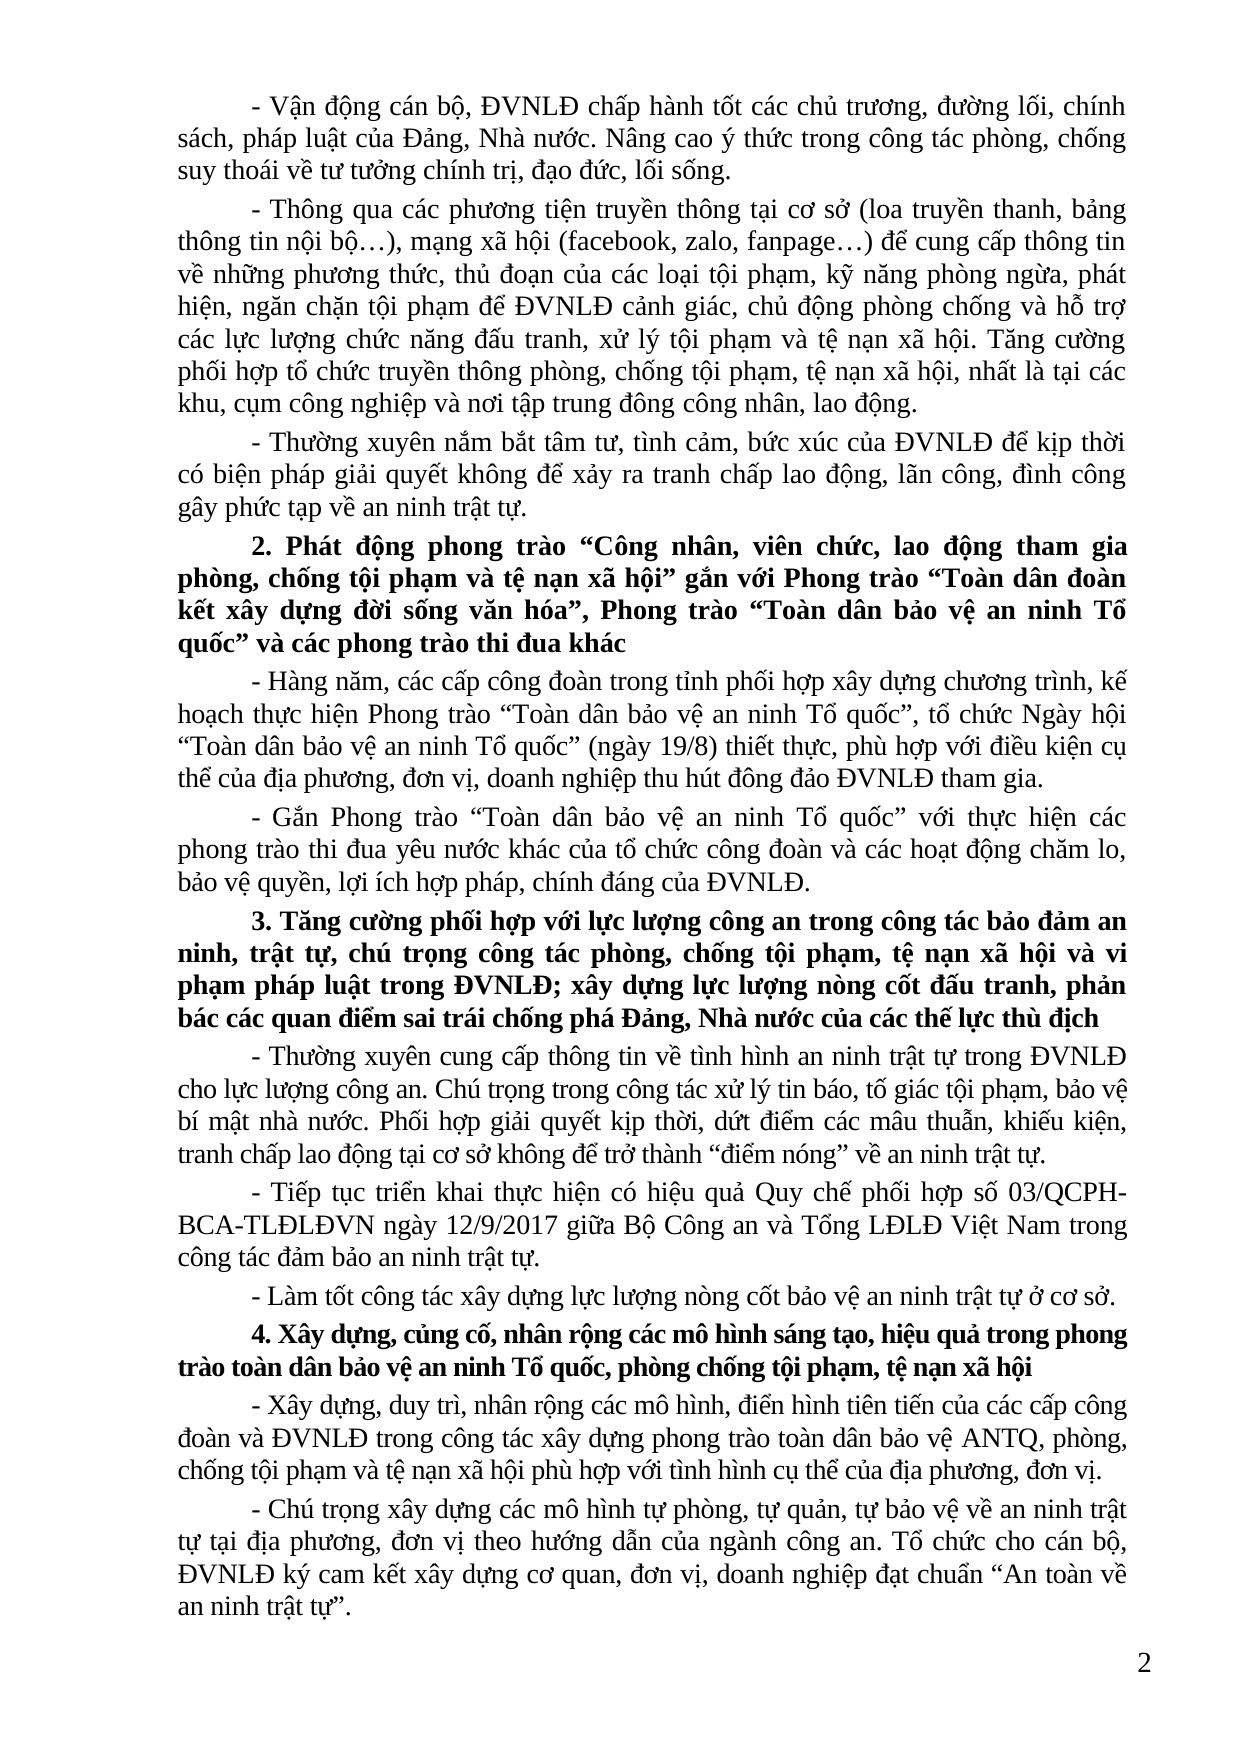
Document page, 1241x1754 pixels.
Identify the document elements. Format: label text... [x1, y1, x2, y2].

text 2. Phát động phong trào “Công nhân, viên chức, lao động tham gia phòng, chống tội phạm và tệ nạn xã hội” gắn với Phong trào “Toàn dân đoàn kết xây dựng đời sống văn hóa”, Phong trào “Toàn dân bảo vệ an ninh Tổ quốc” và các phong trào thi đua khác [177, 528, 1128, 658]
text - Thường xuyên nắm bắt tâm tư, tình cảm, bức xúc của ĐVNLĐ để kịp thời có biện pháp giải quyết không để xảy ra tranh chấp lao động, lãn công, đình công gây phức tạp về an ninh trật tự. [177, 425, 1128, 522]
text - Gắn Phong trào “Toàn dân bảo vệ an ninh Tổ quốc” với thực hiện các phong trào thi đua yêu nước khác của tổ chức công đoàn và các hoạt động chăm lo, bảo vệ quyền, lợi ích hợp pháp, chính đáng của ĐVNLĐ. [177, 800, 1128, 897]
text - Hàng năm, các cấp công đoàn trong tỉnh phối hợp xây dựng chương trình, kế hoạch thực hiện Phong trào “Toàn dân bảo vệ an ninh Tổ quốc”, tổ chức Ngày hội “Toàn dân bảo vệ an ninh Tổ quốc” (ngày 19/8) thiết thực, phù hợp với điều kiện cụ thể của địa phương, đơn vị, doanh nghiệp thu hút đông đảo ĐVNLĐ tham gia. [177, 664, 1128, 794]
text - Thông qua các phương tiện truyền thông tại cơ sở (loa truyền thanh, bảng thông tin nội bộ…), mạng xã hội (facebook, zalo, fanpage…) để cung cấp thông tin về những phương thức, thủ đoạn của các loại tội phạm, kỹ năng phòng ngừa, phát hiện, ngăn chặn tội phạm để ĐVNLĐ cảnh giác, chủ động phòng chống và hỗ trợ các lực lượng chức năng đấu tranh, xử lý tội phạm và tệ nạn xã hội. Tăng cường phối hợp tổ chức truyền thông phòng, chống tội phạm, tệ nạn xã hội, nhất là tại các khu, cụm công nghiệp và nơi tập trung đông công nhân, lao động. [177, 192, 1128, 419]
text - Làm tốt công tác xây dựng lực lượng nòng cốt bảo vệ an ninh trật tự ở cơ sở. [177, 1279, 1128, 1311]
text - Xây dựng, duy trì, nhân rộng các mô hình, điển hình tiên tiến của các cấp công đoàn và ĐVNLĐ trong công tác xây dựng phong trào toàn dân bảo vệ ANTQ, phòng, chống tội phạm và tệ nạn xã hội phù hợp với tình hình cụ thể của địa phương, đơn vị. [177, 1388, 1128, 1486]
text - Vận động cán bộ, ĐVNLĐ chấp hành tốt các chủ trương, đường lối, chính sách, pháp luật của Đảng, Nhà nước. Nâng cao ý thức trong công tác phòng, chống suy thoái về tư tưởng chính trị, đạo đức, lối sống. [177, 89, 1128, 186]
text 4. Xây dựng, củng cố, nhân rộng các mô hình sáng tạo, hiệu quả trong phong trào toàn dân bảo vệ an ninh Tổ quốc, phòng chống tội phạm, tệ nạn xã hội [177, 1317, 1128, 1382]
text - Tiếp tục triển khai thực hiện có hiệu quả Quy chế phối hợp số 03/QCPH-BCA-TLĐLĐVN ngày 12/9/2017 giữa Bộ Công an và Tổng LĐLĐ Việt Nam trong công tác đảm bảo an ninh trật tự. [177, 1175, 1128, 1272]
text - Thường xuyên cung cấp thông tin về tình hình an ninh trật tự trong ĐVNLĐ cho lực lượng công an. Chú trọng trong công tác xử lý tin báo, tố giác tội phạm, bảo vệ bí mật nhà nước. Phối hợp giải quyết kịp thời, dứt điểm các mâu thuẫn, khiếu kiện, tranh chấp lao động tại cơ sở không để trở thành “điểm nóng” về an ninh trật tự. [177, 1039, 1128, 1169]
text 3. Tăng cường phối hợp với lực lượng công an trong công tác bảo đảm an ninh, trật tự, chú trọng công tác phòng, chống tội phạm, tệ nạn xã hội và vi phạm pháp luật trong ĐVNLĐ; xây dựng lực lượng nòng cốt đấu tranh, phản bác các quan điểm sai trái chống phá Đảng, Nhà nước của các thế lực thù địch [177, 904, 1128, 1033]
text - Chú trọng xây dựng các mô hình tự phòng, tự quản, tự bảo vệ về an ninh trật tự tại địa phương, đơn vị theo hướng dẫn của ngành công an. Tổ chức cho cán bộ, ĐVNLĐ ký cam kết xây dựng cơ quan, đơn vị, doanh nghiệp đạt chuẩn “An toàn về an ninh trật tự”. [177, 1492, 1128, 1621]
